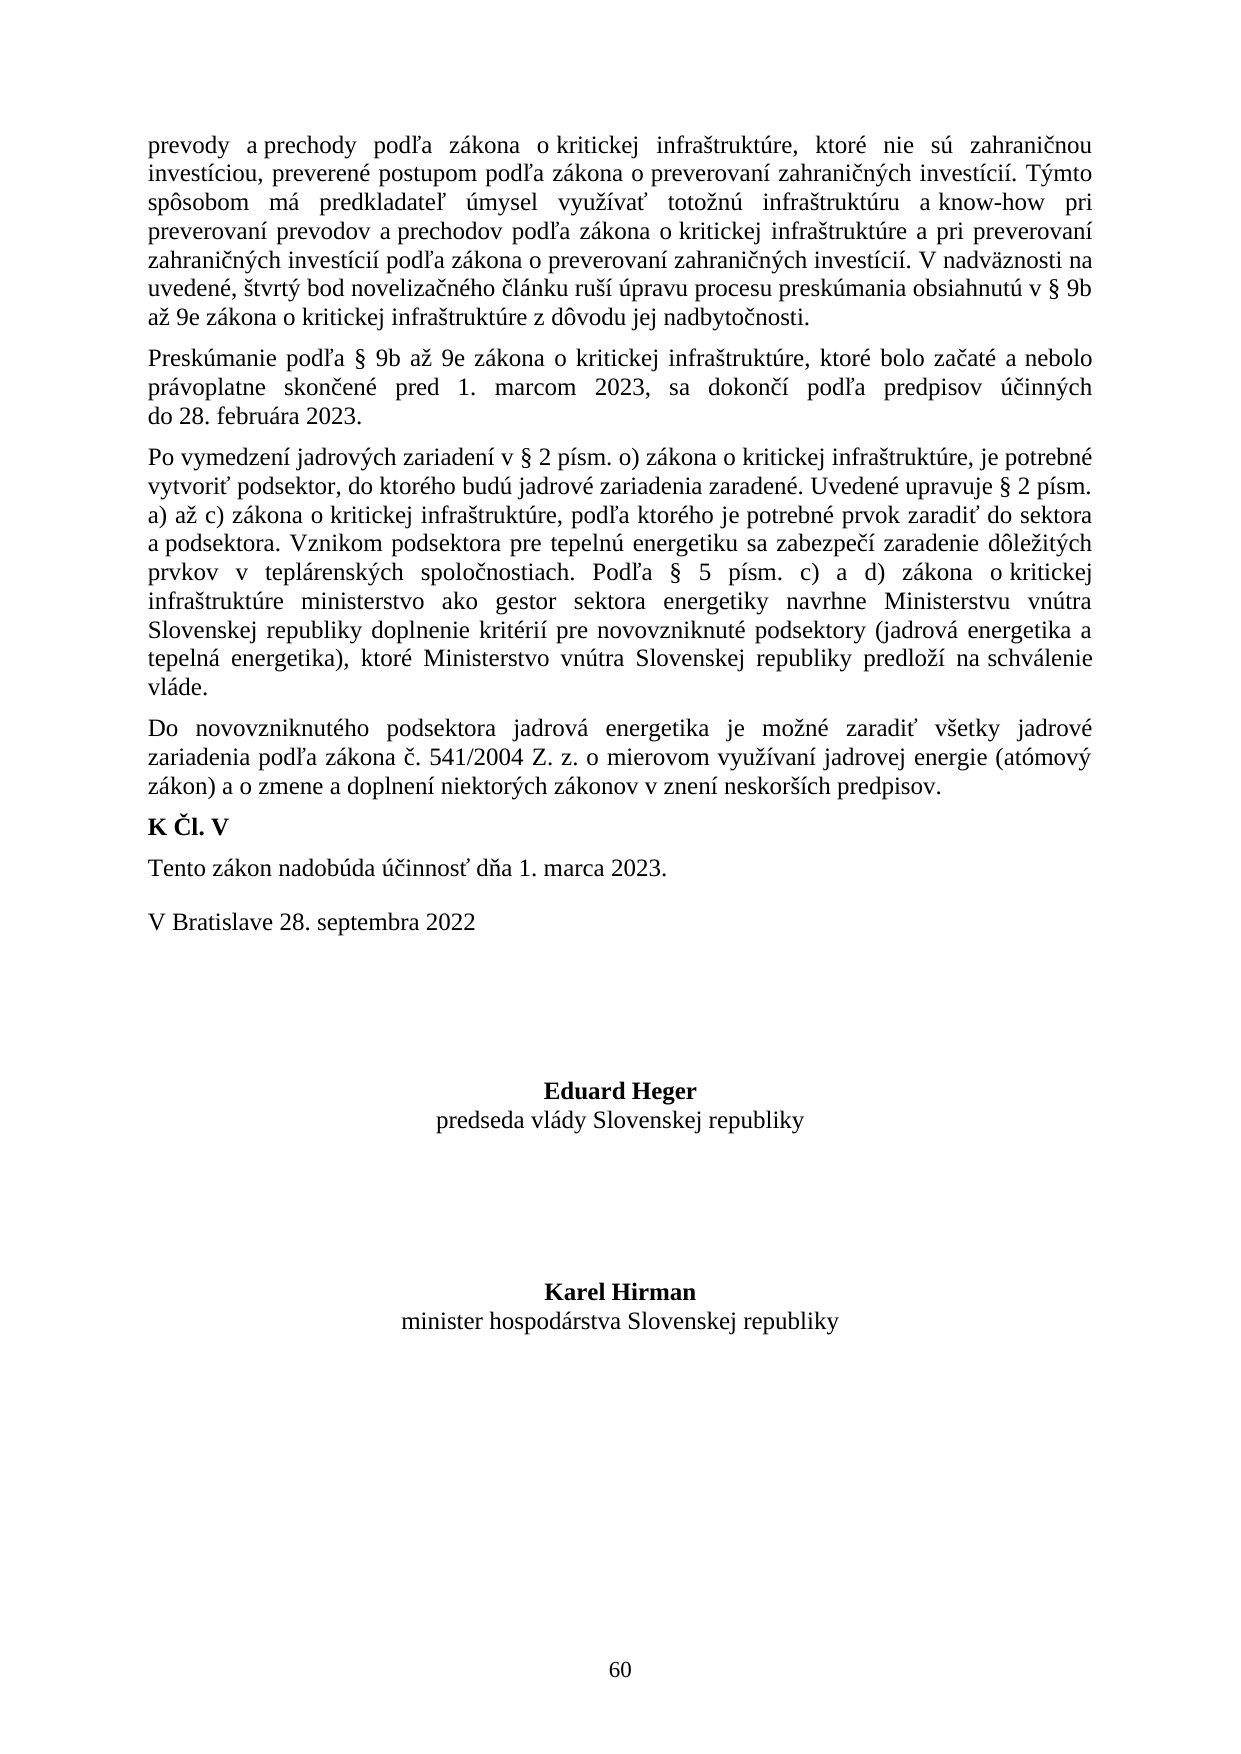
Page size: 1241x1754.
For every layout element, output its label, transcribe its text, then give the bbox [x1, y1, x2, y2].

text minister hospodárstva Slovenskej republiky [148, 1306, 1093, 1335]
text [148, 130, 1093, 331]
text Karel Hirman [148, 1277, 1093, 1306]
text V Bratislave 28. septembra 2022 [148, 907, 1093, 936]
text K Čl. V [148, 812, 1093, 841]
text Preskúmanie podľa § 9b až 9e zákona o kritickej infraštruktúre, ktoré bolo začaté a nebolo právoplatne skončené pred 1. marcom 2023, sa dokončí podľa predpisov účinných do 28. februára 2023. [148, 343, 1093, 430]
text predseda vlády Slovenskej republiky [148, 1105, 1093, 1133]
text Po vymedzení jadrových zariadení v § 2 písm. o) zákona o kritickej infraštruktúre, je potrebné vytvoriť podsektor, do ktorého budú jadrové zariadenia zaradené. Uvedené upravuje § 2 písm. a) až c) zákona o kritickej infraštruktúre, podľa ktorého je potrebné prvok zaradiť do sektora a podsektora. Vznikom podsektora pre tepelnú energetiku sa zabezpečí zaradenie dôležitých prvkov v teplárenských spoločnostiach. Podľa § 5 písm. c) a d) zákona o kritickej infraštruktúre ministerstvo ako gestor sektora energetiky navrhne Ministerstvu vnútra Slovenskej republiky doplnenie kritérií pre novovzniknuté podsektory (jadrová energetika a tepelná energetika), ktoré Ministerstvo vnútra Slovenskej republiky predloží na schválenie vláde. [148, 442, 1093, 701]
text Eduard Heger [148, 1076, 1093, 1105]
text Tento zákon nadobúda účinnosť dňa 1. marca 2023. [148, 853, 1093, 882]
text Do novovzniknutého podsektora jadrová energetika je možné zaradiť všetky jadrové zariadenia podľa zákona č. 541/2004 Z. z. o mierovom využívaní jadrovej energie (atómový zákon) a o zmene a doplnení niektorých zákonov v znení neskorších predpisov. [148, 713, 1093, 800]
